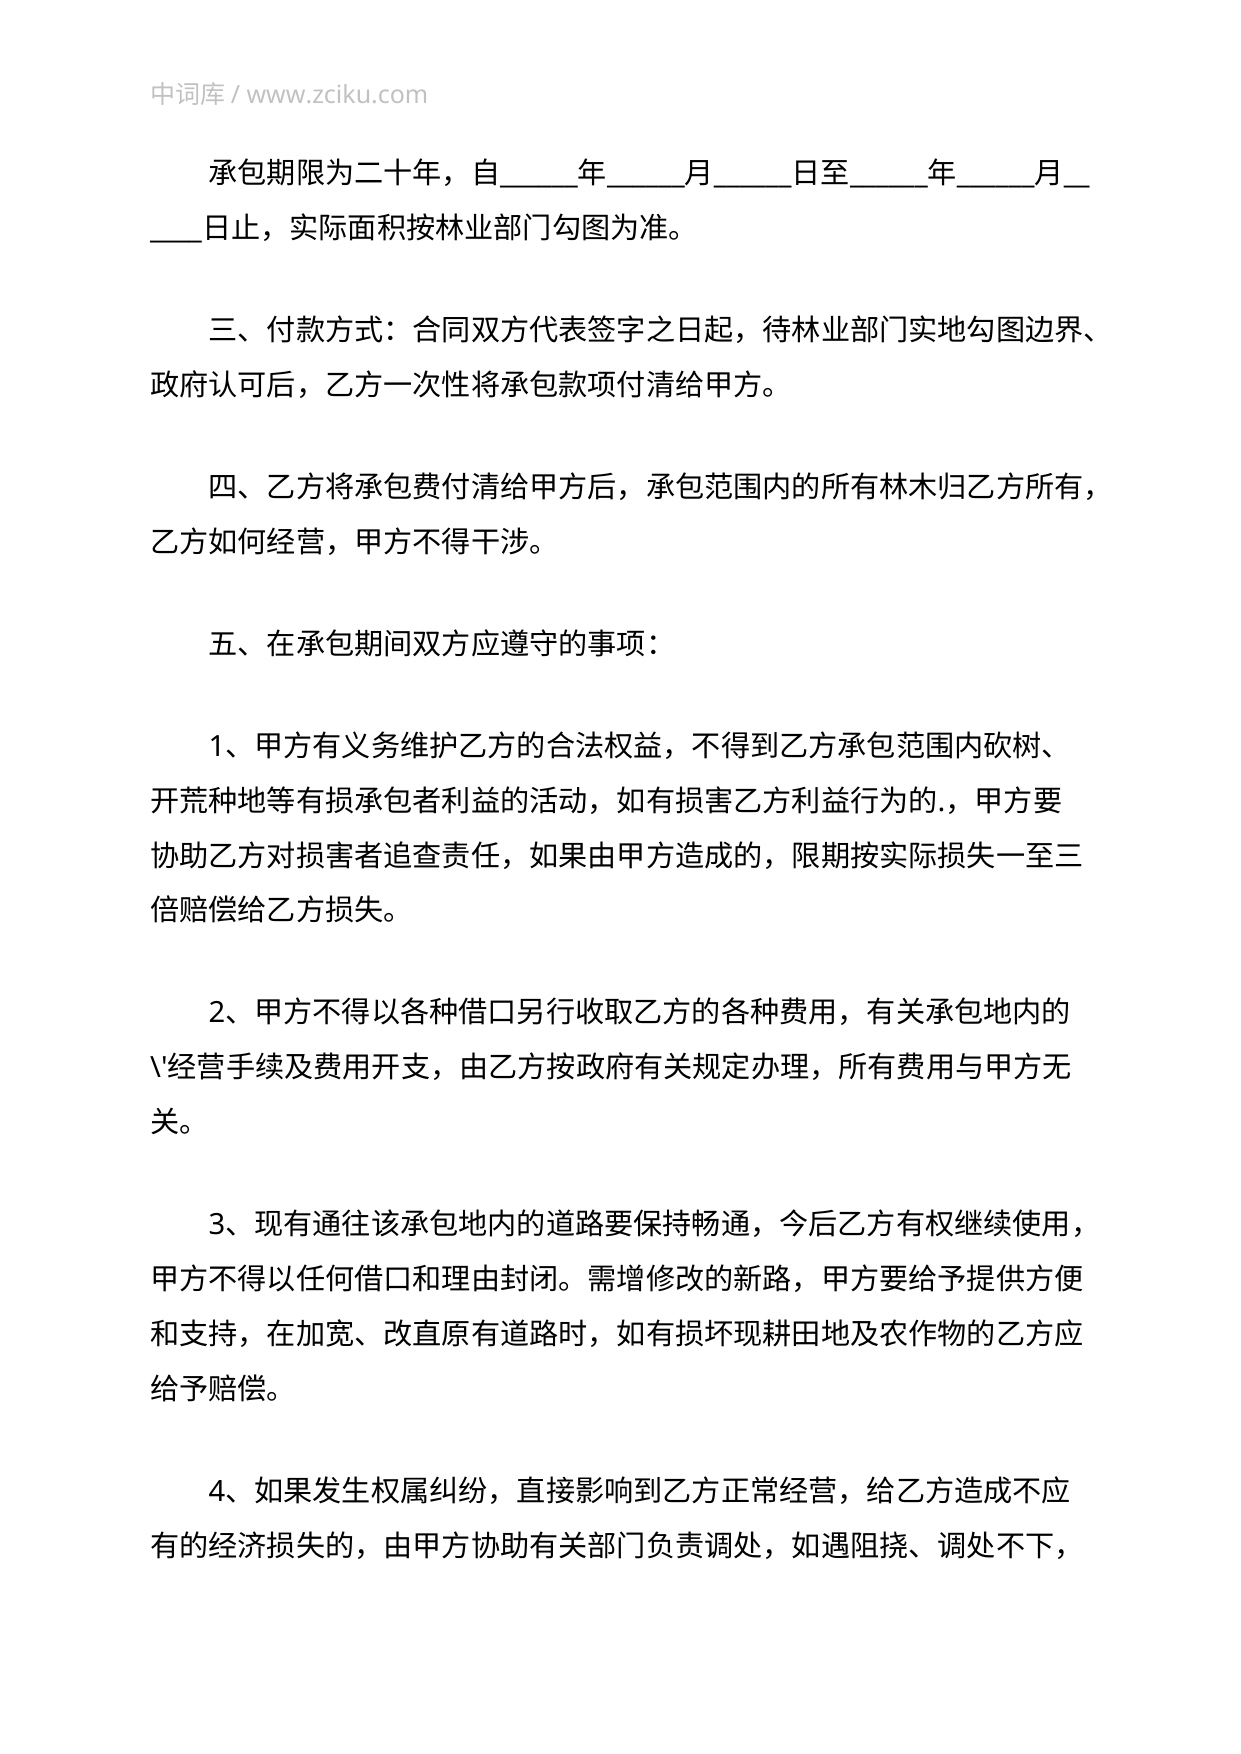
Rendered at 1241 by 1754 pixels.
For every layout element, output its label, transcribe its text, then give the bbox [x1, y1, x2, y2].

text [150, 1467, 1090, 1564]
text 三、付款方式：合同双方代表签字之日起，待林业部门实地勾图边界、政府认可后，乙方一次性将承包款项付清给甲方。 [150, 307, 1090, 404]
text 五、在承包期间双方应遵守的事项： [150, 620, 1090, 663]
text 四、乙方将承包费付清给甲方后，承包范围内的所有林木归乙方所有，乙方如何经营，甲方不得干涉。 [150, 464, 1090, 561]
text 3、现有通往该承包地内的道路要保持畅通，今后乙方有权继续使用，甲方不得以任何借口和理由封闭。需增修改的新路，甲方要给予提供方便和支持，在加宽、改直原有道路时，如有损坏现耕田地及农作物的乙方应给予赔偿。 [150, 1201, 1090, 1408]
text 承包期限为二十年，自______年______月______日至______年______月______日止，实际面积按林业部门勾图为准。 [150, 150, 1090, 247]
text 1、甲方有义务维护乙方的合法权益，不得到乙方承包范围内砍树、开荒种地等有损承包者利益的活动，如有损害乙方利益行为的.，甲方要协助乙方对损害者追查责任，如果由甲方造成的，限期按实际损失一至三倍赔偿给乙方损失。 [150, 722, 1090, 929]
text 2、甲方不得以各种借口另行收取乙方的各种费用，有关承包地内的\'经营手续及费用开支，由乙方按政府有关规定办理，所有费用与甲方无关。 [150, 989, 1090, 1141]
